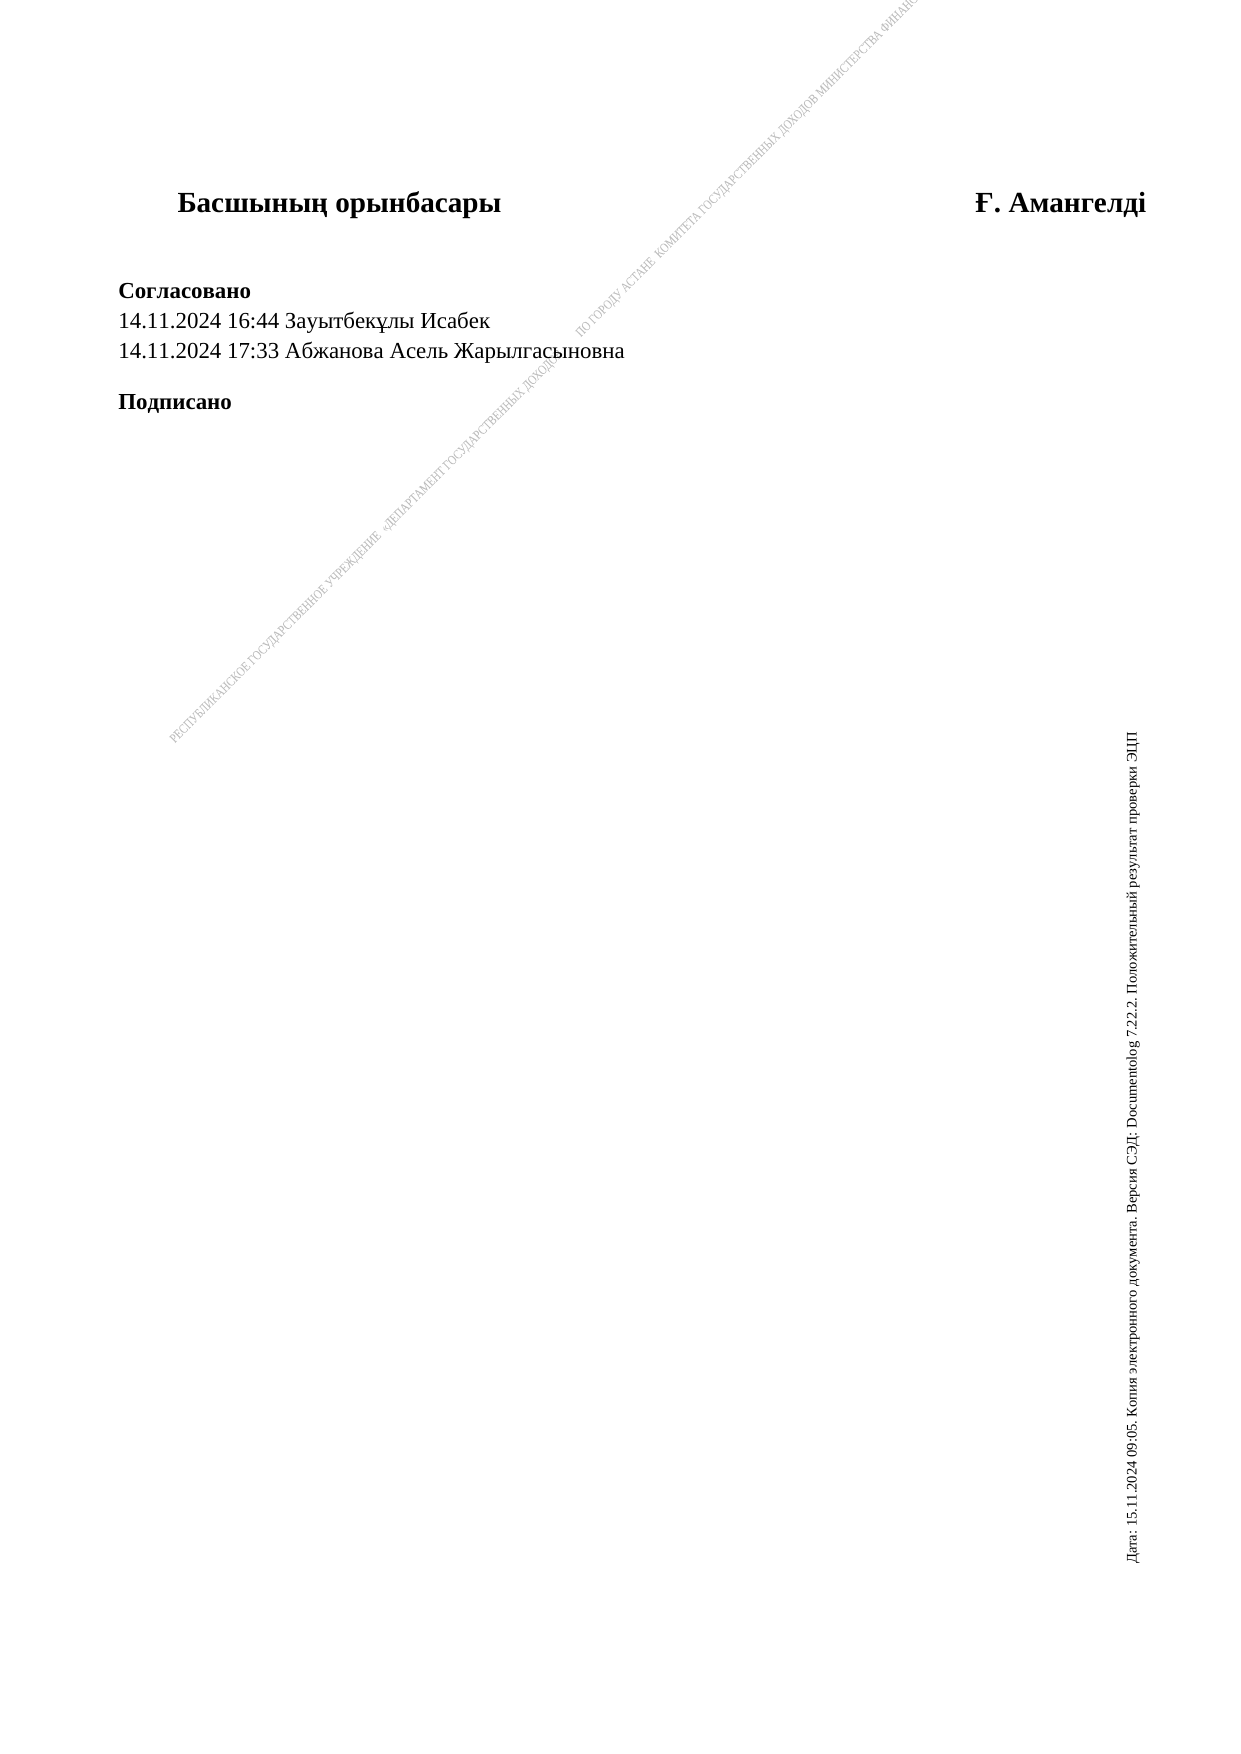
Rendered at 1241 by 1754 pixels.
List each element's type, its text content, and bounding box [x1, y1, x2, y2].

text 14.11.2024 16:44 Зауытбекұлы Исабек [118, 307, 1152, 333]
text Басшының орынбасары Ғ. Амангелді [118, 185, 1152, 219]
text Согласовано [118, 277, 1152, 303]
text Подписано [118, 388, 1152, 414]
text 14.11.2024 17:33 Абжанова Асель Жарылгасыновна [118, 337, 1152, 363]
